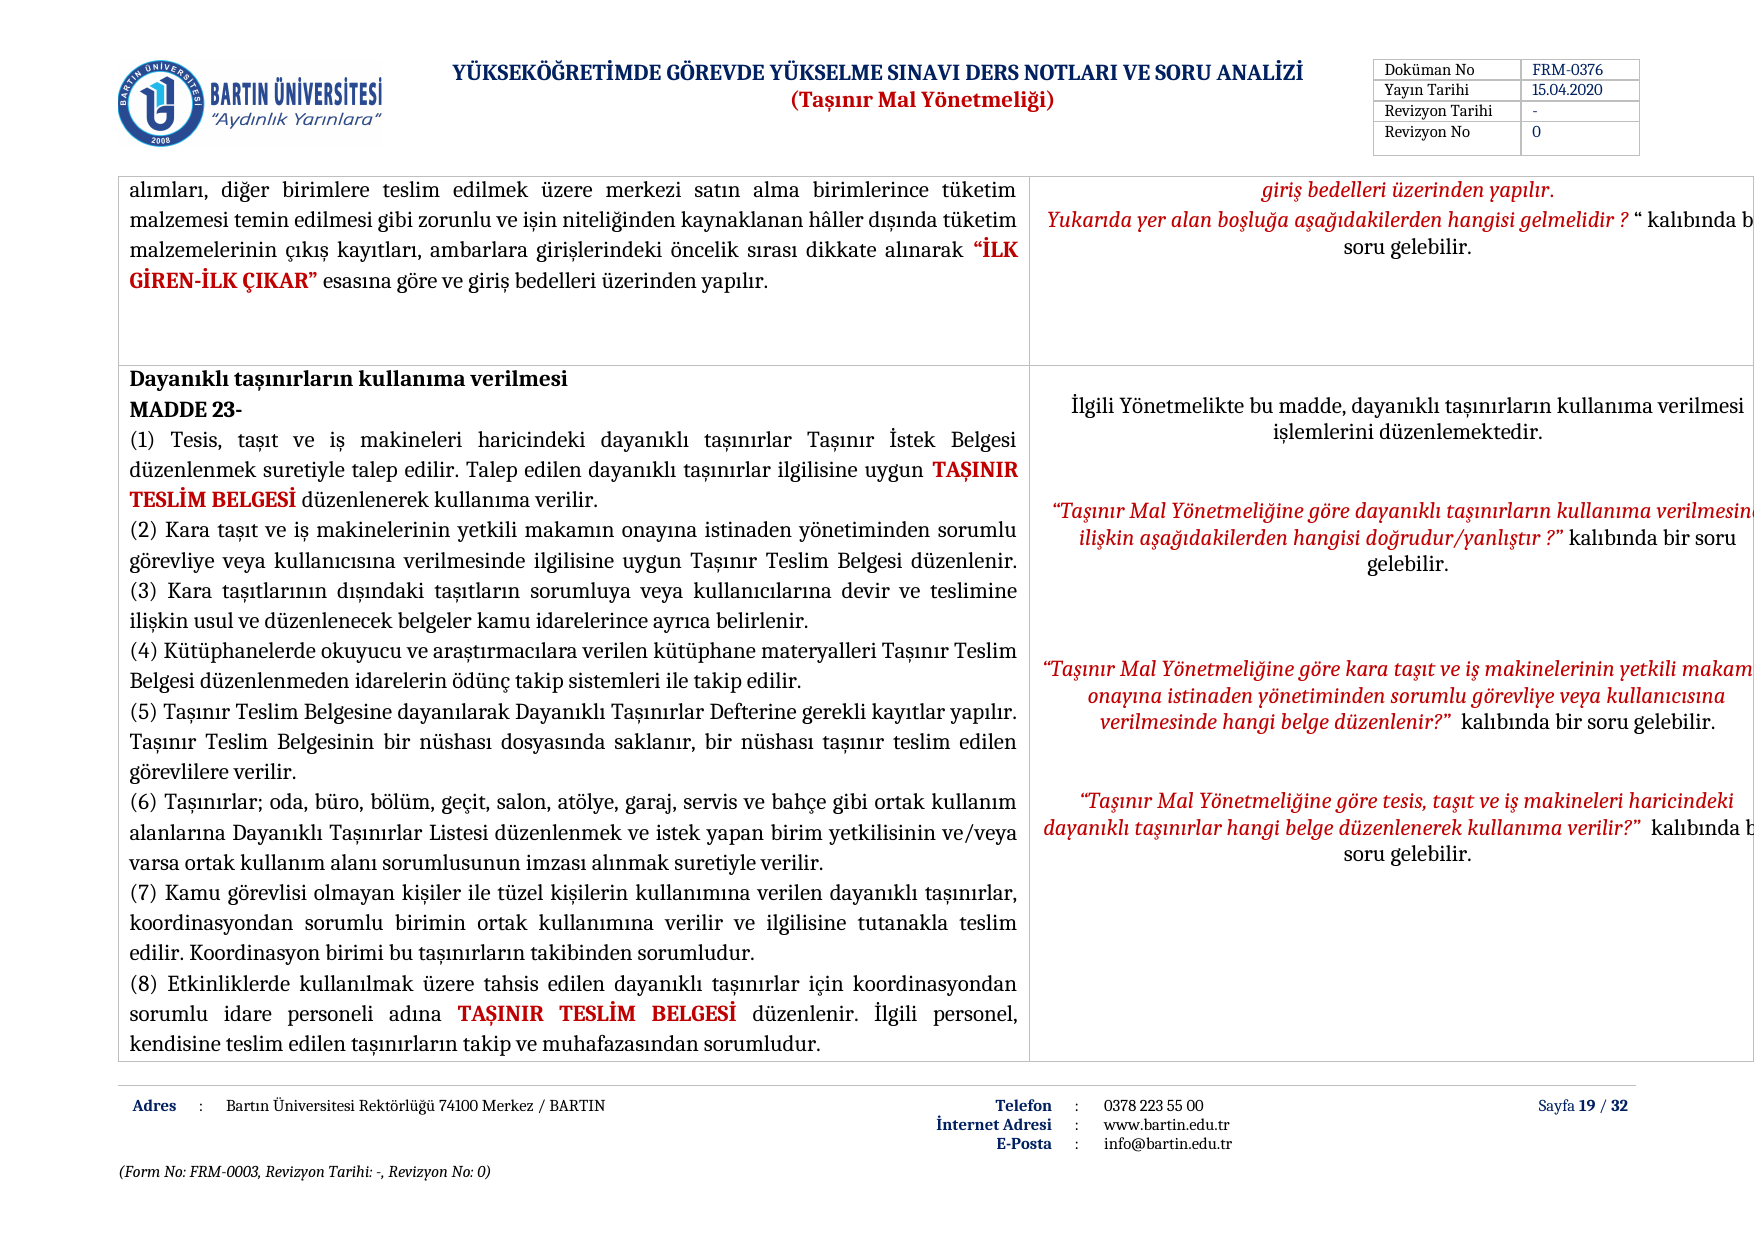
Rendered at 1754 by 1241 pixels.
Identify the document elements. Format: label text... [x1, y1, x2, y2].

table_cell Dayanıklı taşınırların kullanıma verilmesi MADDE 23- (1) Tesis, taşıt ve iş makineleri haricindeki dayanıklı taşınırlar Taşınır İstek Belgesi düzenlenmek suretiyle talep edilir. Talep edilen dayanıklı taşınırlar ilgilisine uygun TAŞINIR TESLİM BELGESİ düzenlenerek kullanıma verilir. (2) Kara taşıt ve iş makinelerinin yetkili makamın onayına istinaden yönetiminden sorumlu görevliye veya kullanıcısına verilmesinde ilgilisine uygun Taşınır Teslim Belgesi düzenlenir. (3) Kara taşıtlarının dışındaki taşıtların sorumluya veya kullanıcılarına devir ve teslimine ilişkin usul ve düzenlenecek belgeler kamu idarelerince ayrıca belirlenir. (4) Kütüphanelerde okuyucu ve araştırmacılara verilen kütüphane materyalleri Taşınır Teslim Belgesi düzenlenmeden idarelerin ödünç takip sistemleri ile takip edilir. (5) Taşınır Teslim Belgesine dayanılarak Dayanıklı Taşınırlar Defterine gerekli kayıtlar yapılır. Taşınır Teslim Belgesinin bir nüshası dosyasında saklanır, bir nüshası taşınır teslim edilen görevlilere verilir. (6) Taşınırlar; oda, büro, bölüm, geçit, salon, atölye, garaj, servis ve bahçe gibi ortak kullanım alanlarına Dayanıklı Taşınırlar Listesi düzenlenmek ve istek yapan birim yetkilisinin ve/veya varsa ortak kullanım alanı sorumlusunun imzası alınmak suretiyle verilir. (7) Kamu görevlisi olmayan kişiler ile tüzel kişilerin kullanımına verilen dayanıklı taşınırlar, koordinasyondan sorumlu birimin ortak kullanımına verilir ve ilgilisine tutanakla teslim edilir. Koordinasyon birimi bu taşınırların takibinden sorumludur. (8) Etkinliklerde kullanılmak üzere tahsis edilen dayanıklı taşınırlar için koordinasyondan sorumlu idare personeli adına TAŞINIR TESLİM BELGESİ düzenlenir. İlgili personel, kendisine teslim edilen taşınırların takip ve muhafazasından sorumludur. [119, 366, 1029, 1061]
table_cell İlgili Yönetmelikte bu madde, dayanıklı taşınırların kullanıma verilmesi işlemlerini düzenlemektedir. “Taşınır Mal Yönetmeliğine göre dayanıklı taşınırların kullanıma verilmesine ilişkin aşağıdakilerden hangisi doğrudur/yanlıştır ?” kalıbında bir soru gelebilir. “Taşınır Mal Yönetmeliğine göre kara taşıt ve iş makinelerinin yetkili makamın onayına istinaden yönetiminden sorumlu görevliye veya kullanıcısına verilmesinde hangi belge düzenlenir?” kalıbında bir soru gelebilir. “Taşınır Mal Yönetmeliğine göre tesis, taşıt ve iş makineleri haricindeki dayanıklı taşınırlar hangi belge düzenlenerek kullanıma verilir?” kalıbında bir soru gelebilir. [1030, 366, 1753, 1061]
picture [118, 60, 382, 147]
